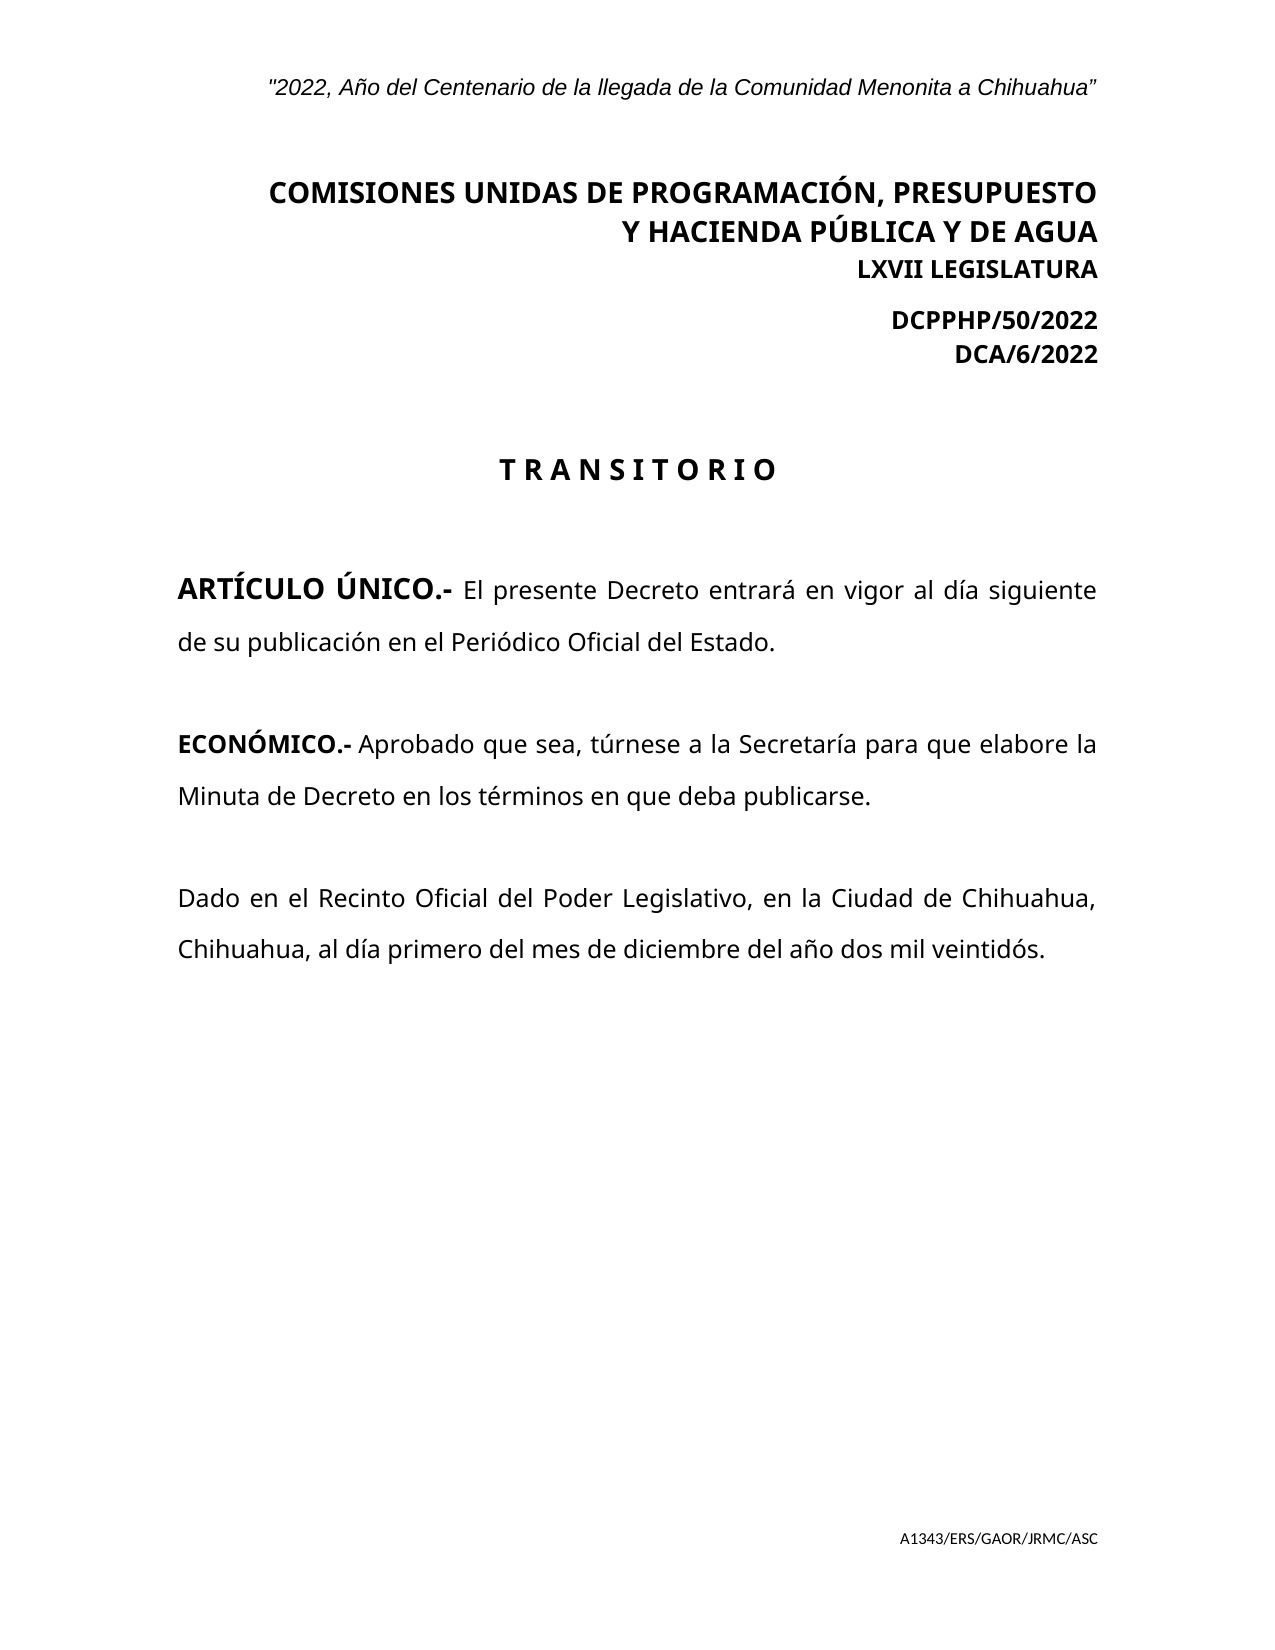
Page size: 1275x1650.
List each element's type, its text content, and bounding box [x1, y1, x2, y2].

text ARTÍCULO ÚNICO.- El presente Decreto entrará en vigor al día siguiente de su publicación en el Periódico Oficial del Estado. [177, 568, 1098, 659]
text Dado en el Recinto Oficial del Poder Legislativo, en la Ciudad de Chihuahua, Chihuahua, al día primero del mes de diciembre del año dos mil veintidós. [177, 880, 1098, 965]
text T R A N S I T O R I O [177, 449, 1098, 489]
text ECONÓMICO.- Aprobado que sea, túrnese a la Secretaría para que elabore la Minuta de Decreto en los términos en que deba publicarse. [177, 727, 1098, 812]
